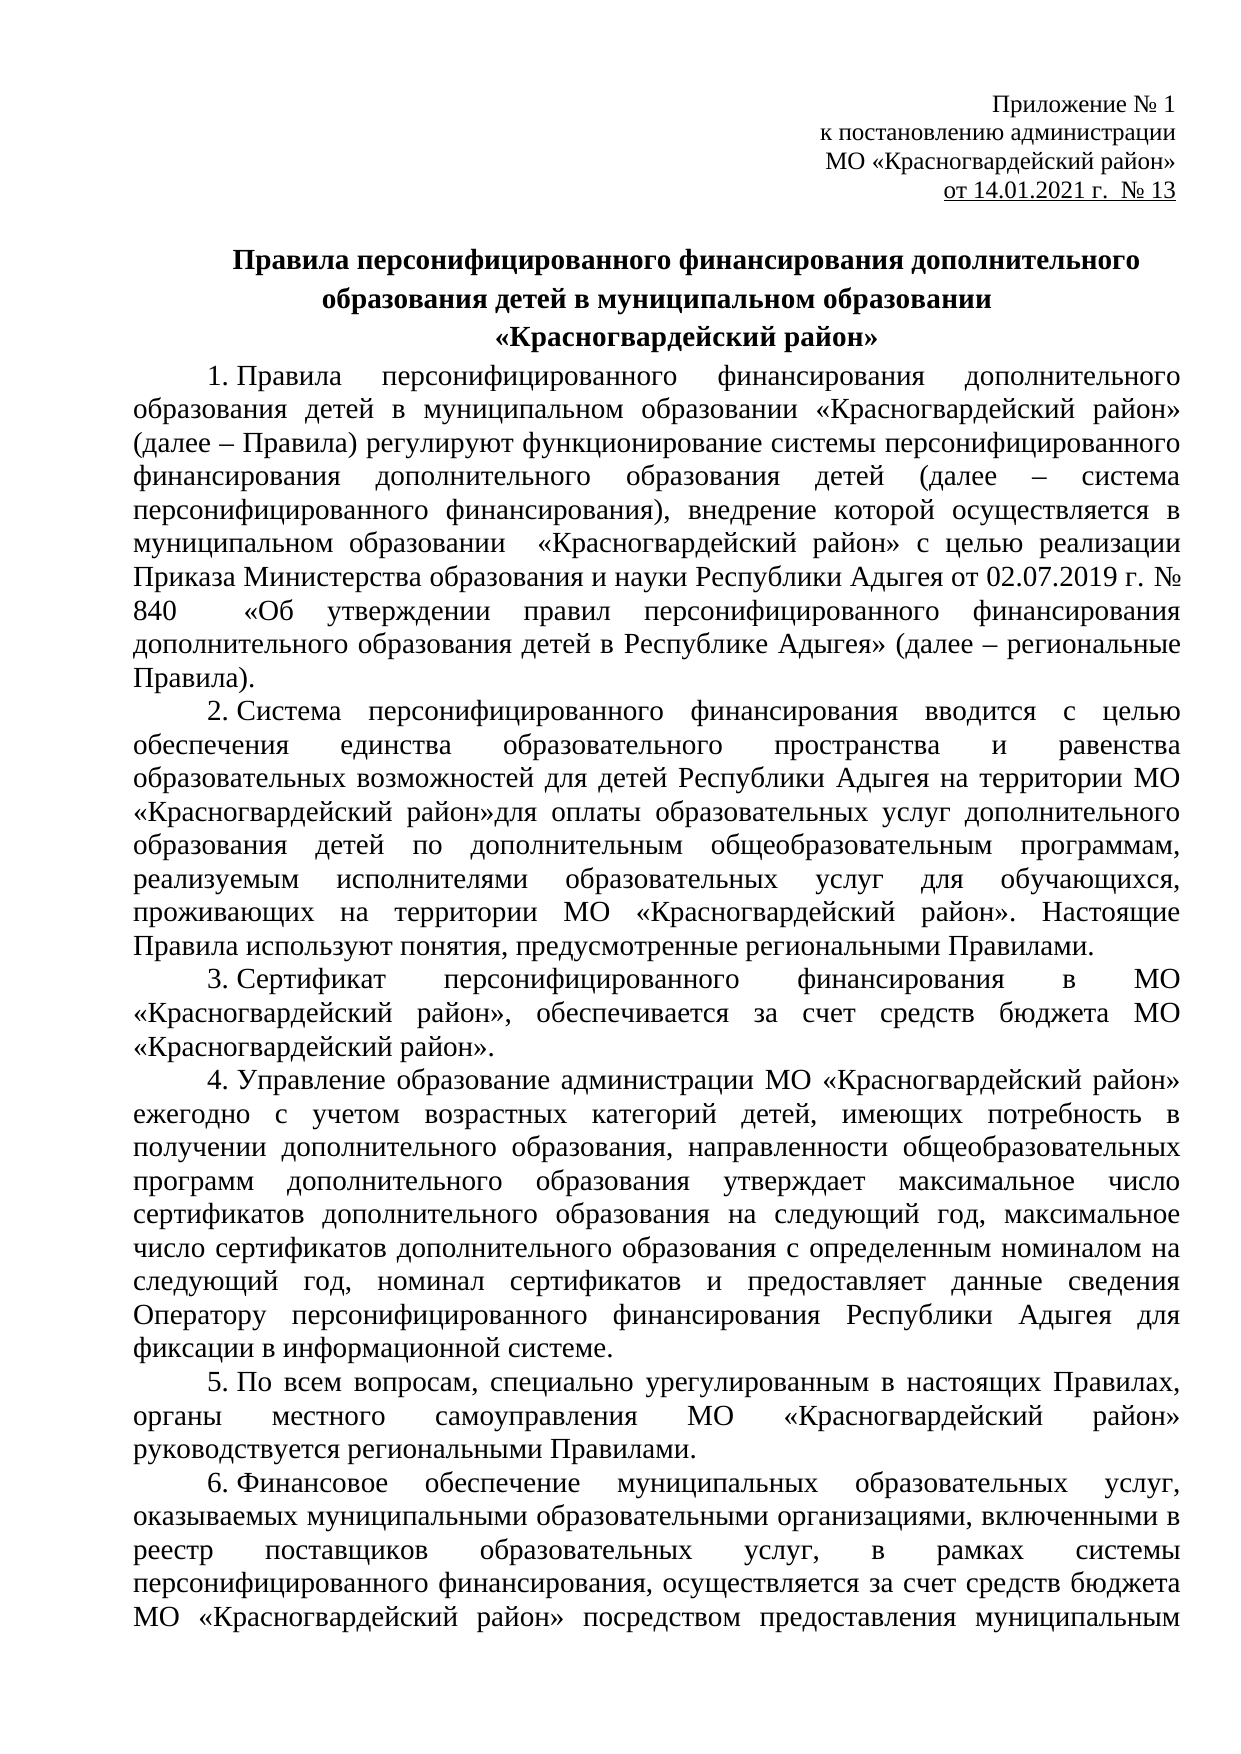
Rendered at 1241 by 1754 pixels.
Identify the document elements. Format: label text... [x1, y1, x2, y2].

list Управление образование администрации МО «Красногвардейский район» ежегодно с учетом возрастных категорий детей, имеющих потребность в получении дополнительного образования, направленности общеобразовательных программ дополнительного образования утверждает максимальное число сертификатов дополнительного образования на следующий год, максимальное число сертификатов дополнительного образования с определенным номиналом на следующий год, номинал сертификатов и предоставляет данные сведения Оператору персонифицированного финансирования Республики Адыгея для фиксации в информационной системе. [133, 1062, 1181, 1364]
text «Красногвардейский район» [133, 319, 1181, 353]
list Сертификат персонифицированного финансирования в МО «Красногвардейский район», обеспечивается за счет средств бюджета МО «Красногвардейский район». [133, 962, 1181, 1062]
list По всем вопросам, специально урегулированным в настоящих Правилах, органы местного самоуправления МО «Красногвардейский район» руководствуется региональными Правилами. [133, 1364, 1181, 1465]
list Система персонифицированного финансирования вводится с целью обеспечения единства образовательного пространства и равенства образовательных возможностей для детей Республики Адыгея на территории МО «Красногвардейский район»для оплаты образовательных услуг дополнительного образования детей по дополнительным общеобразовательным программам, реализуемым исполнителями образовательных услуг для обучающихся, проживающих на территории МО «Красногвардейский район». Настоящие Правила используют понятия, предусмотренные региональными Правилами. [133, 693, 1181, 962]
text Правила персонифицированного финансирования дополнительного образования детей в муниципальном образовании [133, 242, 1181, 314]
text МО «Красногвардейский район» [134, 146, 1176, 175]
text Приложение № 1 [134, 89, 1176, 117]
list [133, 1465, 1181, 1632]
text к постановлению администрации [134, 117, 1176, 146]
text от 14.01.2021 г. № 13 [134, 175, 1176, 204]
list Правила персонифицированного финансирования дополнительного образования детей в муниципальном образовании «Красногвардейский район» (далее – Правила) регулируют функционирование системы персонифицированного финансирования дополнительного образования детей (далее – система персонифицированного финансирования), внедрение которой осуществляется в муниципальном образовании «Красногвардейский район» с целью реализации Приказа Министерства образования и науки Республики Адыгея от 02.07.2019 г. № 840 «Об утверждении правил персонифицированного финансирования дополнительного образования детей в Республике Адыгея» (далее – региональные Правила). [133, 358, 1181, 693]
